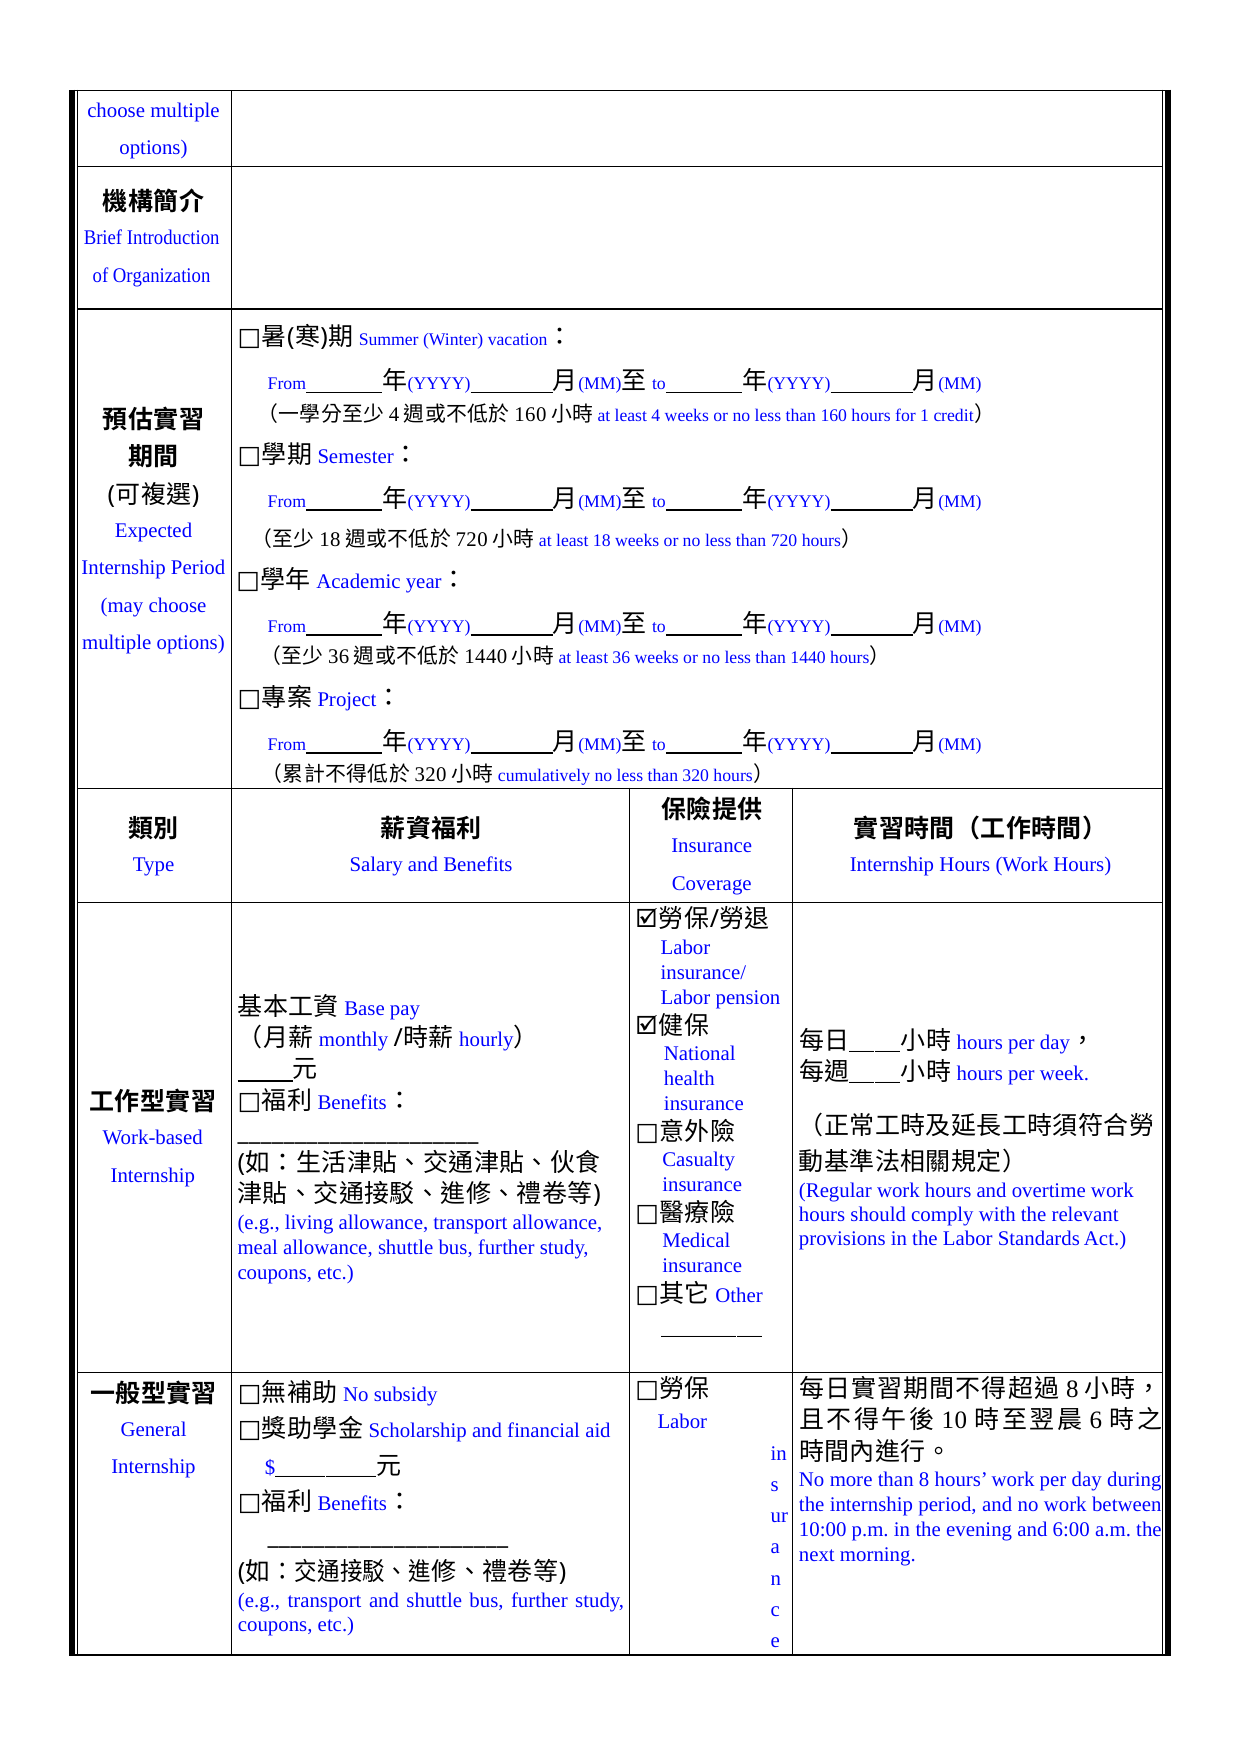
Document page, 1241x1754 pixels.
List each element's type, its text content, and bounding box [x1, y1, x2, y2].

table_cell 薪資福利 Salary and Benefits [232, 789, 629, 902]
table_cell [630, 1373, 792, 1654]
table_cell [78, 91, 231, 166]
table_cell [232, 1373, 629, 1654]
table_cell 機構簡介 Brief Introduction of Organization [78, 167, 231, 308]
table_cell □暑(寒)期Summer (Winter) vacation： From 年(YYYY) 月(MM)至to 年(YYYY) 月(MM) （一學分至少4週或不低於160小時 at least 4 weeks or no less than 160 hours for 1 credit） □學期Semester： From 年(YYYY) 月(MM)至to 年(YYYY) 月(MM) （至少18週或不低於720小時at least 18 weeks or no less than 720 hours） □學年Academic year： From 年(YYYY) 月(MM)至to 年(YYYY) 月(MM) （至少36週或不低於1440小時at least 36 weeks or no less than 1440 hours） □專案Project： From 年(YYYY) 月(MM)至to 年(YYYY) 月(MM) （累計不得低於320小時cumulatively no less than 320 hours） [232, 310, 1162, 788]
table_cell 類別 Type [78, 789, 231, 902]
table_cell 每日＿＿小時hours per day， 每週＿＿小時hours per week. （正常工時及延長工時須符合勞動基準法相關規定） (Regular work hours and overtime work hours should comply with the relevant provisions in the Labor Standards Act.) [793, 903, 1162, 1372]
table_cell 預估實習 期間 (可複選) Expected Internship Period (may choose multiple options) [78, 310, 231, 788]
table_cell 實習時間（工作時間） Internship Hours (Work Hours) [793, 789, 1162, 902]
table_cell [232, 91, 1162, 166]
table_cell 基本工資Base pay （月薪monthly /時薪hourly） 元 □福利Benefits：_____________________ (如：生活津貼、交通津貼、伙食津貼、交通接駁、進修、禮卷等) (e.g., living allowance, transport allowance, meal allowance, shuttle bus, further study, coupons, etc.) [232, 903, 629, 1372]
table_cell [793, 1373, 1162, 1654]
table_cell 工作型實習 Work-based Internship [78, 903, 231, 1372]
table_cell 保險提供 Insurance Coverage [630, 789, 792, 902]
table_cell [232, 167, 1162, 308]
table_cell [78, 1373, 231, 1654]
table_cell 勞保/勞退 Labor insurance/ Labor pension 健保 National health insurance □意外險 Casualty insurance □醫療險 Medical insurance □其它Other ＿＿＿＿ [630, 903, 792, 1372]
